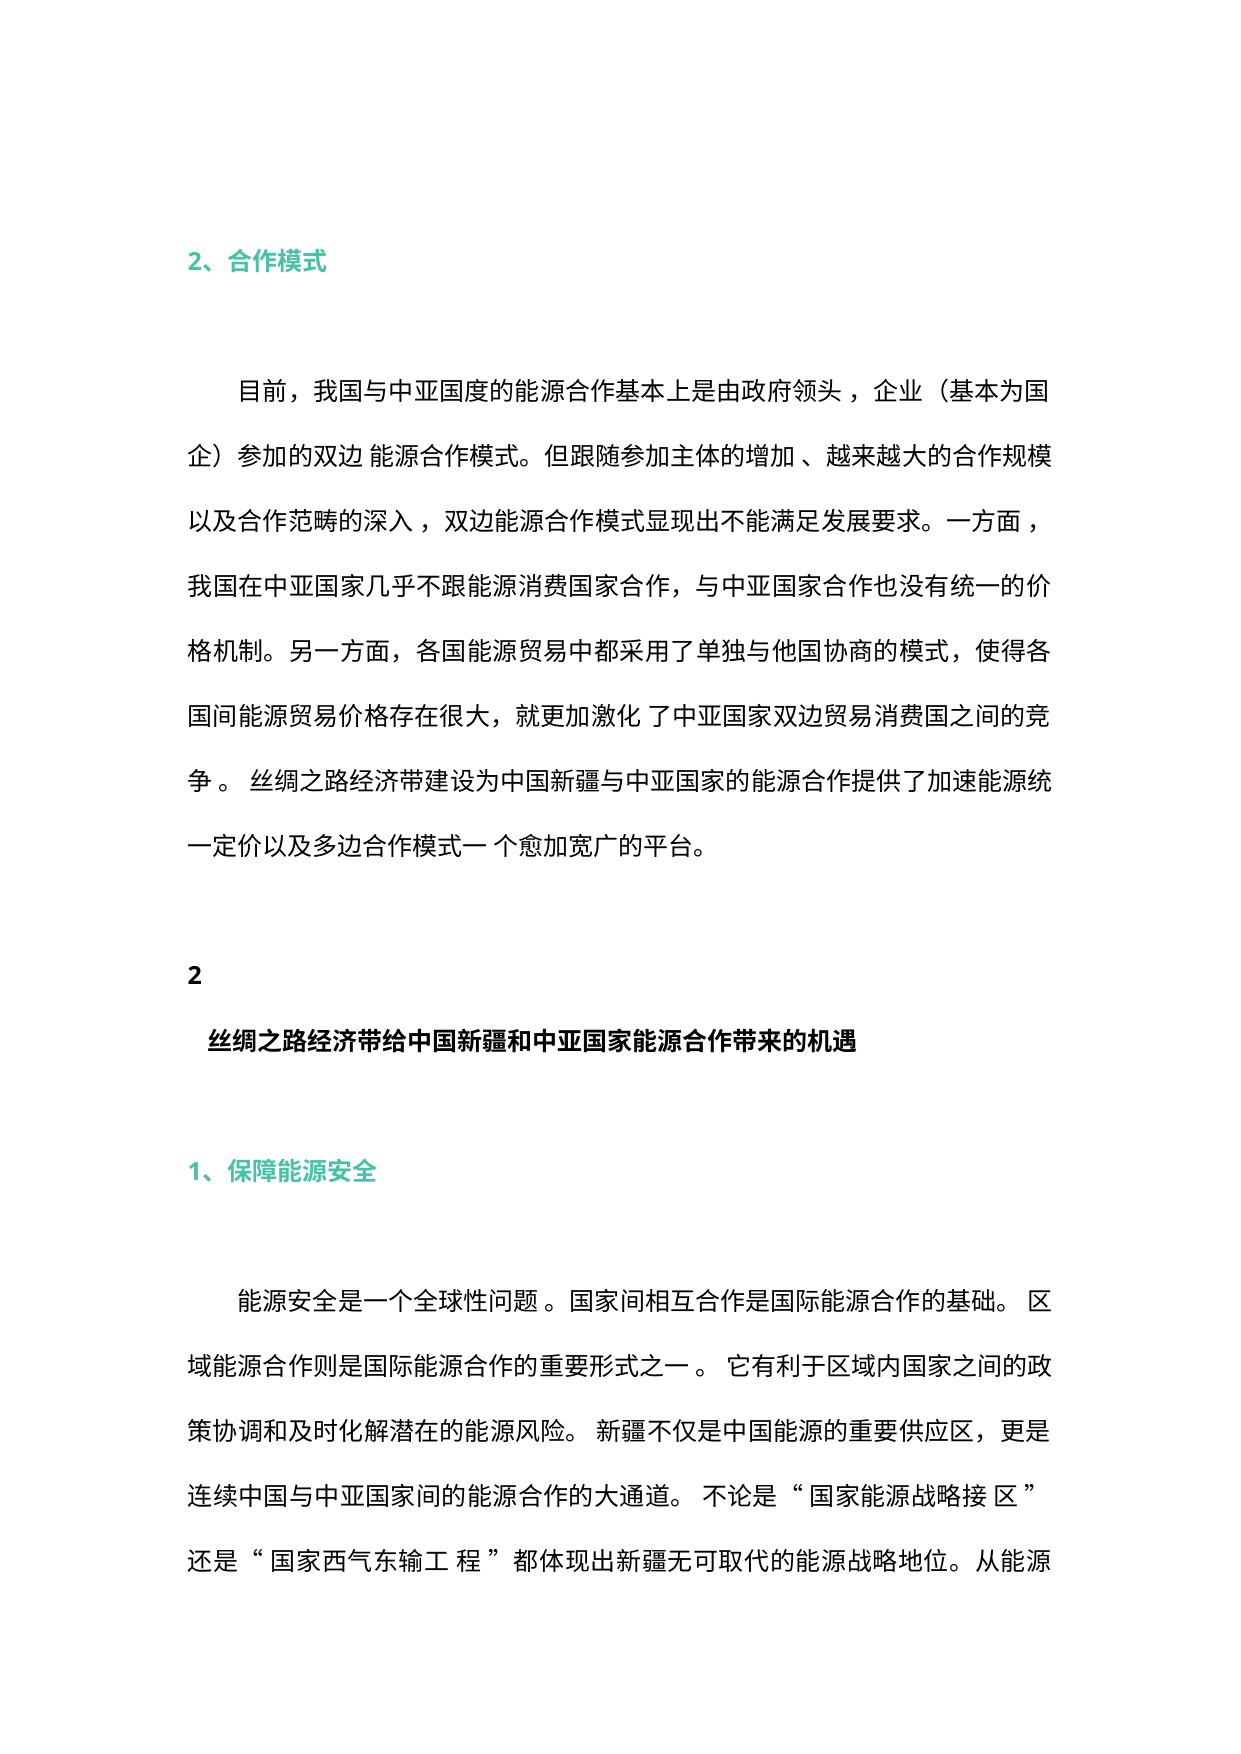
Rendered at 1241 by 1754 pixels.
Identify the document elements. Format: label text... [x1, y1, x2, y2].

text 目前，我国与中亚国度的能源合作基本上是由政府领头 ，企业（基本为国企）参加的双边 能源合作模式。但跟随参加主体的增加 、越来越大的合作规模以及合作范畴的深入 ，双边能源合作模式显现出不能满足发展要求。一方面 ，我国在中亚国家几乎不跟能源消费国家合作，与中亚国家合作也没有统一的价格机制。另一方面，各国能源贸易中都采用了单独与他国协商的模式，使得各国间能源贸易价格存在很大，就更加激化 了中亚国家双边贸易消费国之间的竞争 。 丝绸之路经济带建设为中国新疆与中亚国家的能源合作提供了加速能源统一定价以及多边合作模式一 个愈加宽广的平台。 [187, 357, 1053, 877]
text 2 [187, 942, 1053, 1007]
text 1、保障能源安全 [187, 1137, 1053, 1202]
text 丝绸之路经济带给中国新疆和中亚国家能源合作带来的机遇 [187, 1007, 1053, 1072]
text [187, 1267, 1053, 1592]
text 2、合作模式 [187, 227, 1053, 292]
